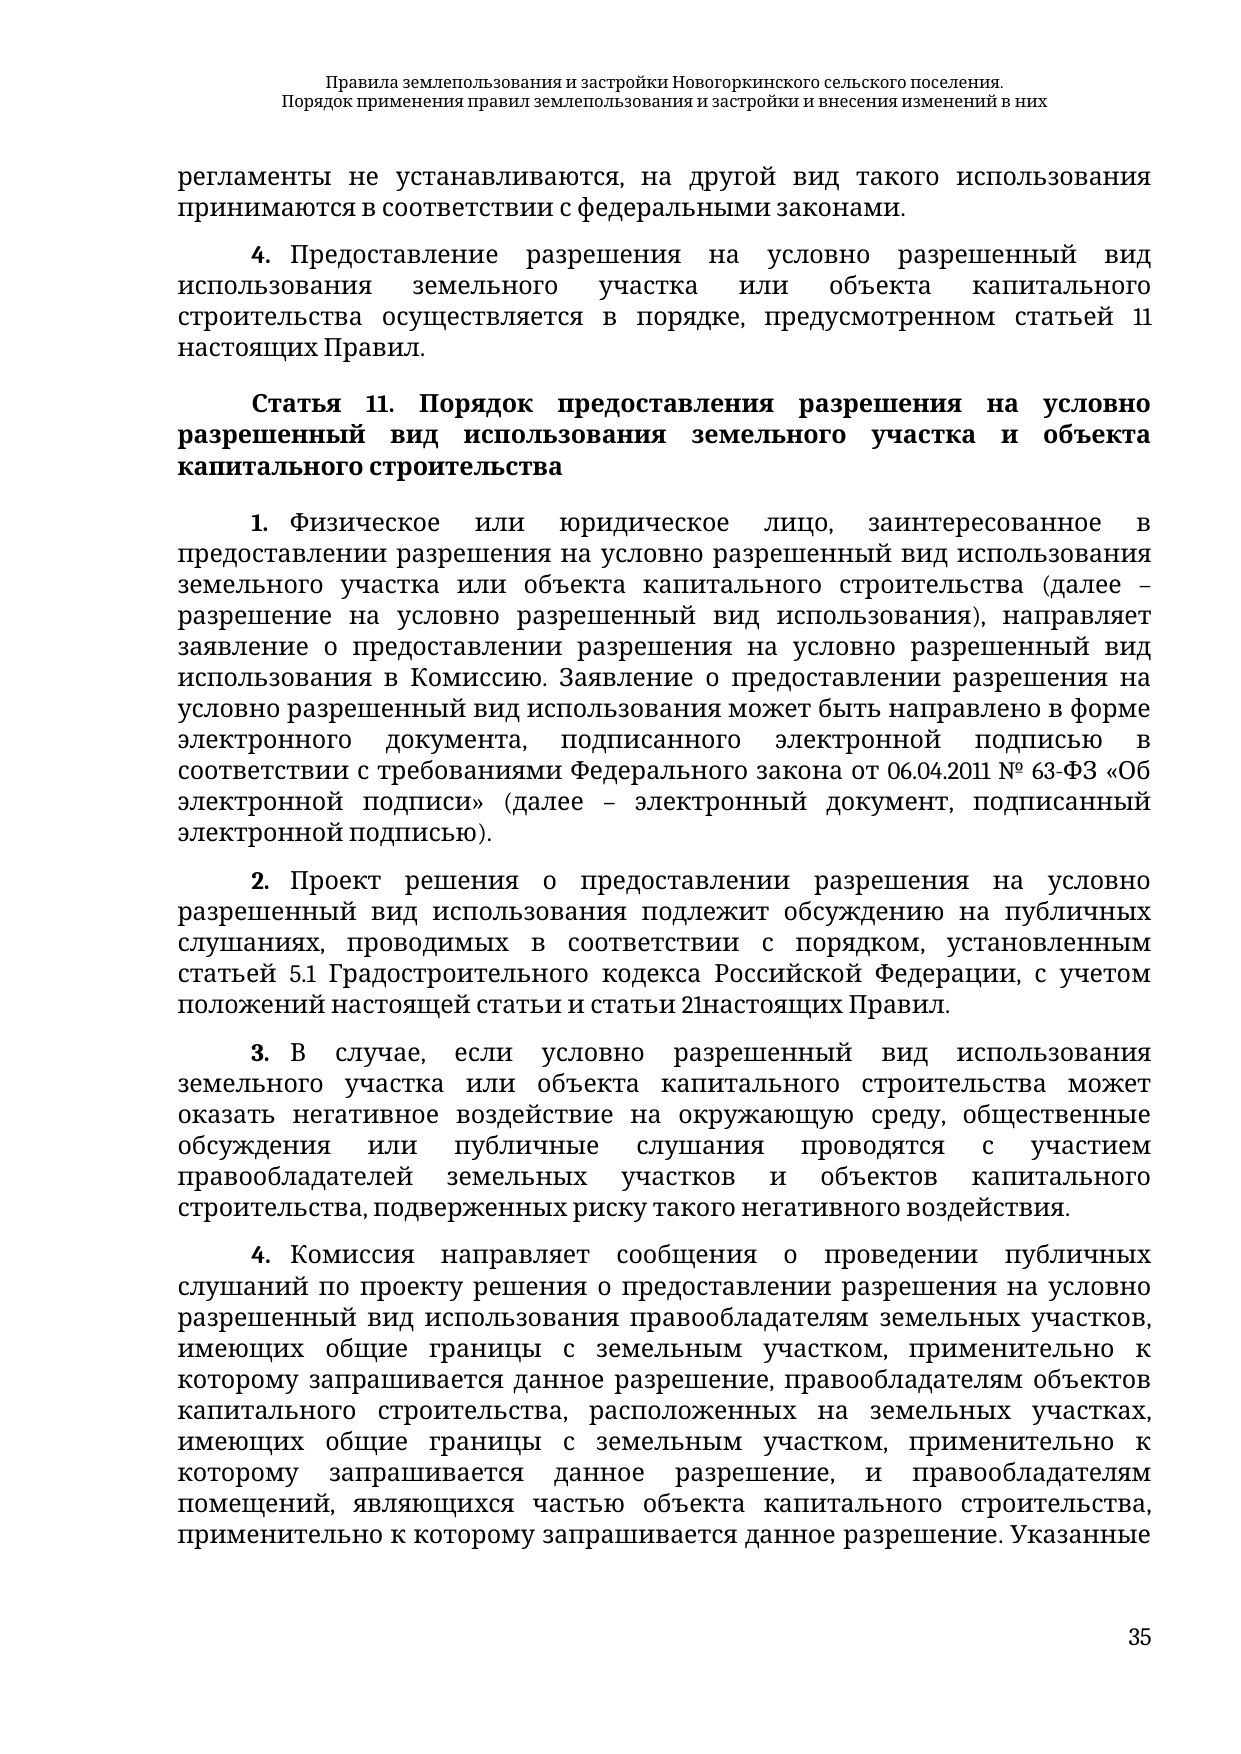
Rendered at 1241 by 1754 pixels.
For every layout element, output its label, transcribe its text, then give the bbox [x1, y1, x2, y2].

list В случае, если условно разрешенный вид использования земельного участка или объекта капитального строительства может оказать негативное воздействие на окружающую среду, общественные обсуждения или публичные слушания проводятся с участием правообладателей земельных участков и объектов капитального строительства, подверженных риску такого негативного воздействия. [177, 1038, 1152, 1222]
subtitle Статья 11. Порядок предоставления разрешения на условно разрешенный вид использования земельного участка и объекта капитального строительства [177, 390, 1152, 481]
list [177, 1241, 1152, 1549]
list Предоставление разрешения на условно разрешенный вид использования земельного участка или объекта капитального строительства осуществляется в порядке, предусмотренном статьей 11 настоящих Правил. [177, 241, 1152, 363]
list Физическое или юридическое лицо, заинтересованное в предоставлении разрешения на условно разрешенный вид использования земельного участка или объекта капитального строительства (далее – разрешение на условно разрешенный вид использования), направляет заявление о предоставлении разрешения на условно разрешенный вид использования в Комиссию. Заявление о предоставлении разрешения на условно разрешенный вид использования может быть направлено в форме электронного документа, подписанного электронной подписью в соответствии с требованиями Федерального закона от 06.04.2011 № 63-ФЗ «Об электронной подписи» (далее – электронный документ, подписанный электронной подписью). [177, 508, 1152, 848]
list Проект решения о предоставлении разрешения на условно разрешенный вид использования подлежит обсуждению на публичных слушаниях, проводимых в соответствии с порядком, установленным статьей 5.1 Градостроительного кодекса Российской Федерации, с учетом положений настоящей статьи и статьи 21настоящих Правил. [177, 867, 1152, 1019]
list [177, 162, 1152, 222]
